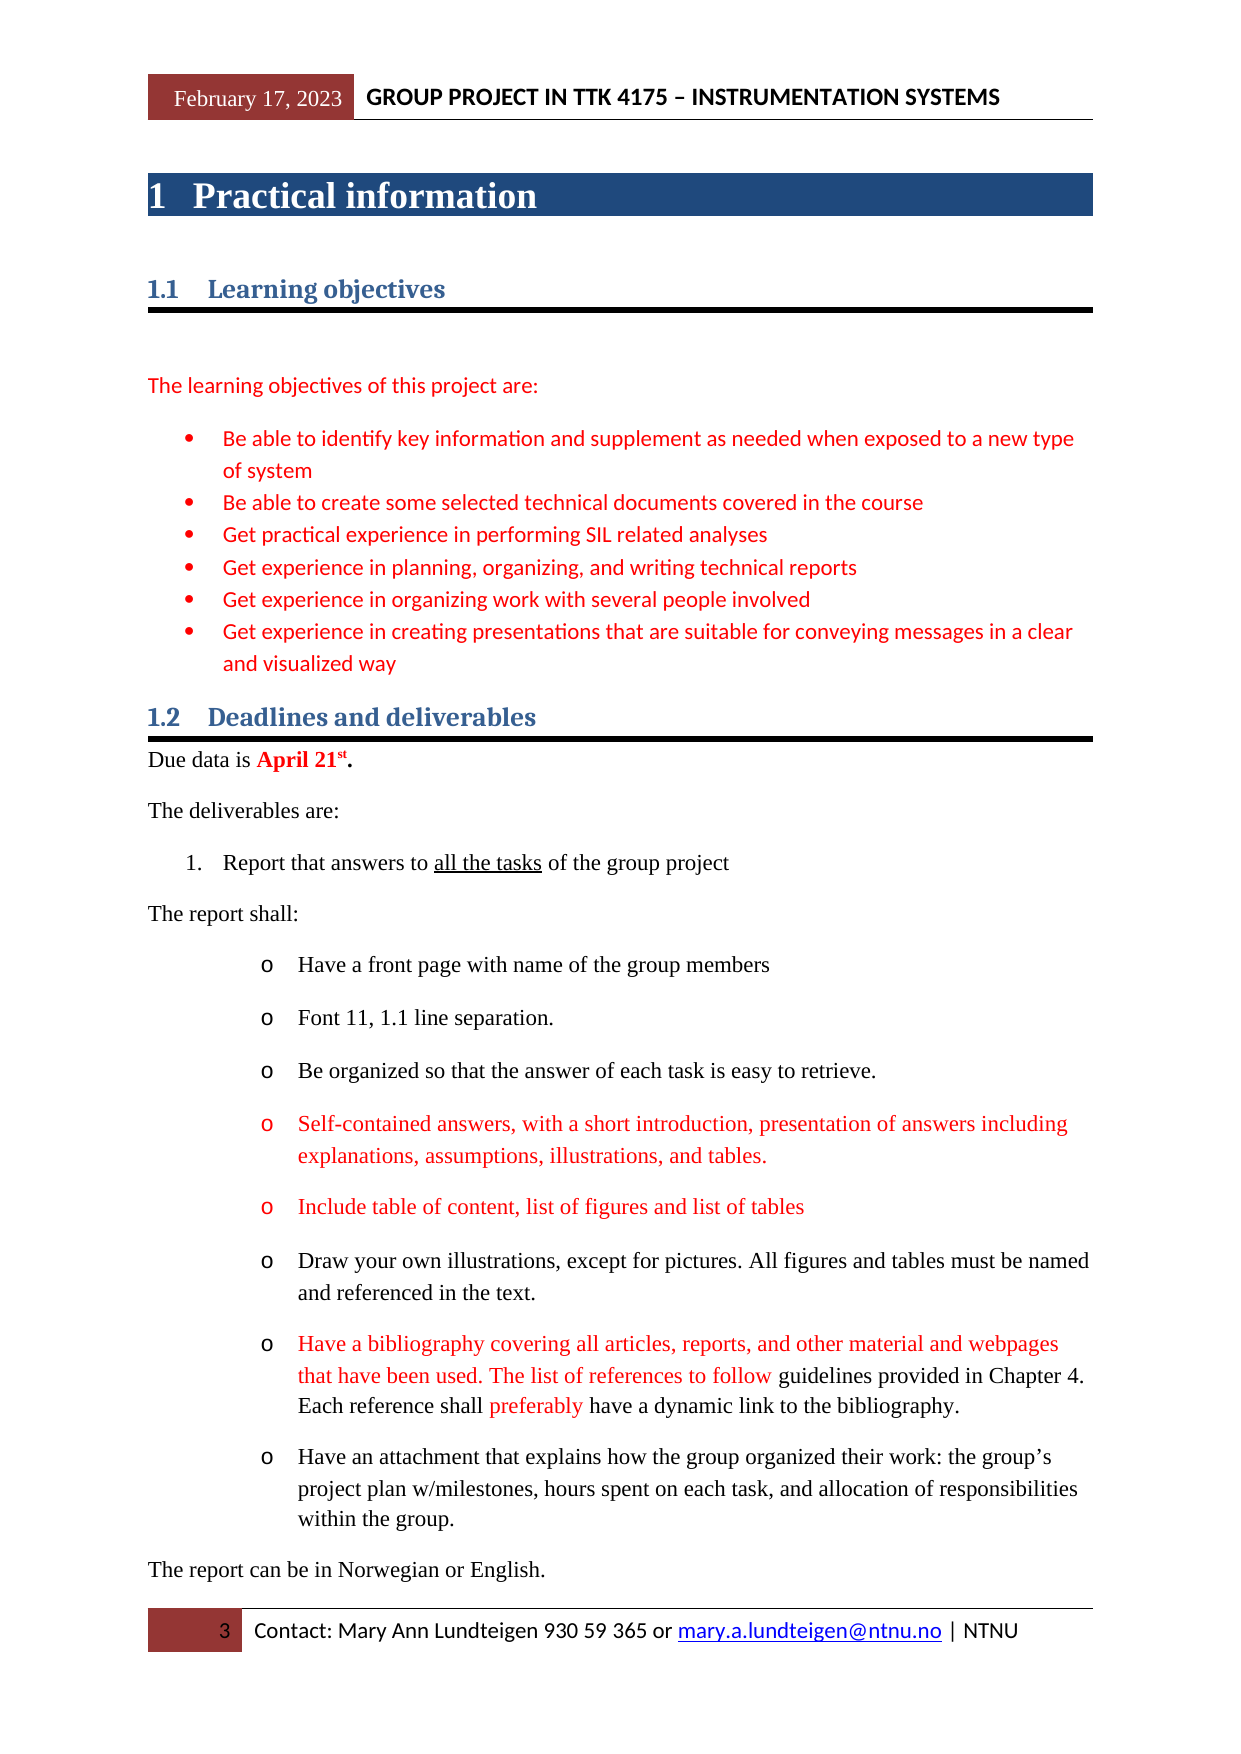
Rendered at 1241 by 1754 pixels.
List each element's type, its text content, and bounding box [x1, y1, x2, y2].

list Be able to create some selected technical documents covered in the course [185, 488, 1093, 516]
text Due data is April 21st. [148, 746, 1093, 773]
list Get experience in planning, organizing, and writing technical reports [185, 553, 1093, 581]
text The learning objectives of this project are: [148, 371, 1093, 399]
text The deliverables are: [148, 797, 1093, 824]
list Be organized so that the answer of each task is easy to retrieve. [260, 1057, 1093, 1085]
list Get experience in creating presentations that are suitable for conveying messages in a clear and visualized way [185, 617, 1093, 677]
list Have a bibliography covering all articles, reports, and other material and webpages that have been used. The list of references to follow guidelines provided in Chapter 4. Each reference shall preferably have a dynamic link to the bibliography. [260, 1330, 1093, 1418]
subtitle Learning objectives [148, 274, 1093, 307]
list Draw your own illustrations, except for pictures. All figures and tables must be named and referenced in the text. [260, 1247, 1093, 1305]
list Be able to identify key information and supplement as needed when exposed to a new type of system [185, 424, 1093, 484]
list Have an attachment that explains how the group organized their work: the group’s project plan w/milestones, hours spent on each task, and allocation of responsibilities within the group. [260, 1443, 1093, 1532]
list Get practical experience in performing SIL related analyses [185, 521, 1093, 549]
subtitle Deadlines and deliverables [148, 702, 1093, 736]
list Get experience in organizing work with several people involved [185, 585, 1093, 613]
list Report that answers to all the tasks of the group project [185, 848, 1093, 875]
list Have a front page with name of the group members [260, 951, 1093, 979]
list Font 11, 1.1 line separation. [260, 1004, 1093, 1032]
text The report shall: [148, 899, 1093, 926]
list Include table of content, list of figures and list of tables [260, 1193, 1093, 1222]
subtitle Practical information [148, 173, 1093, 216]
text The report can be in Norwegian or English. [148, 1556, 1093, 1583]
list Self-contained answers, with a short introduction, presentation of answers including explanations, assumptions, illustrations, and tables. [260, 1110, 1093, 1169]
